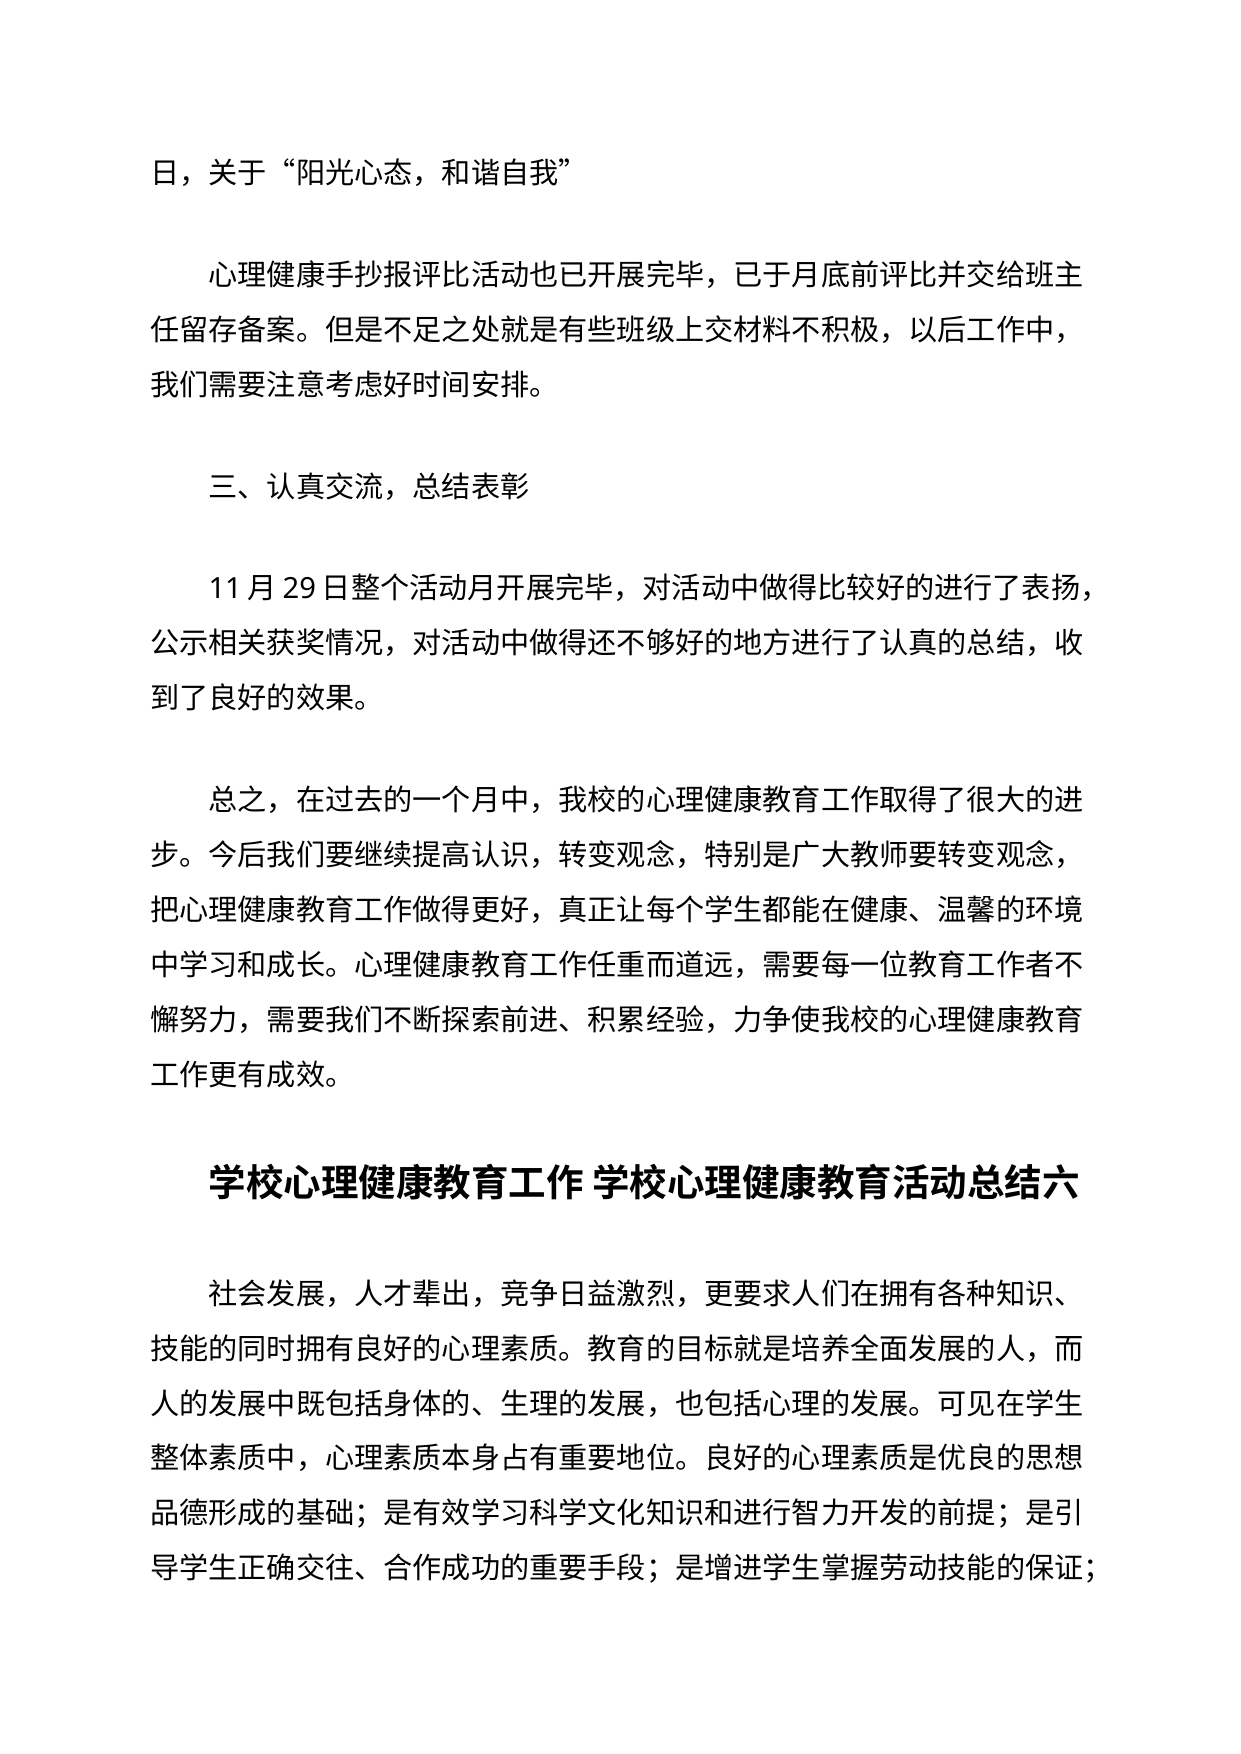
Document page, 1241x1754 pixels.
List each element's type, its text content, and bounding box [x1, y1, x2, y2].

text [150, 150, 1090, 192]
text 总之，在过去的一个月中，我校的心理健康教育工作取得了很大的进步。今后我们要继续提高认识，转变观念，特别是广大教师要转变观念，把心理健康教育工作做得更好，真正让每个学生都能在健康、温馨的环境中学习和成长。心理健康教育工作任重而道远，需要每一位教育工作者不懈努力，需要我们不断探索前进、积累经验，力争使我校的心理健康教育工作更有成效。 [150, 777, 1090, 1093]
text 11月29日整个活动月开展完毕，对活动中做得比较好的进行了表扬，公示相关获奖情况，对活动中做得还不够好的地方进行了认真的总结，收到了良好的效果。 [150, 565, 1090, 717]
text 三、认真交流，总结表彰 [150, 463, 1090, 506]
text 学校心理健康教育工作 学校心理健康教育活动总结六 [150, 1153, 1090, 1207]
text 心理健康手抄报评比活动也已开展完毕，已于月底前评比并交给班主任留存备案。但是不足之处就是有些班级上交材料不积极，以后工作中，我们需要注意考虑好时间安排。 [150, 252, 1090, 404]
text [150, 1270, 1090, 1587]
